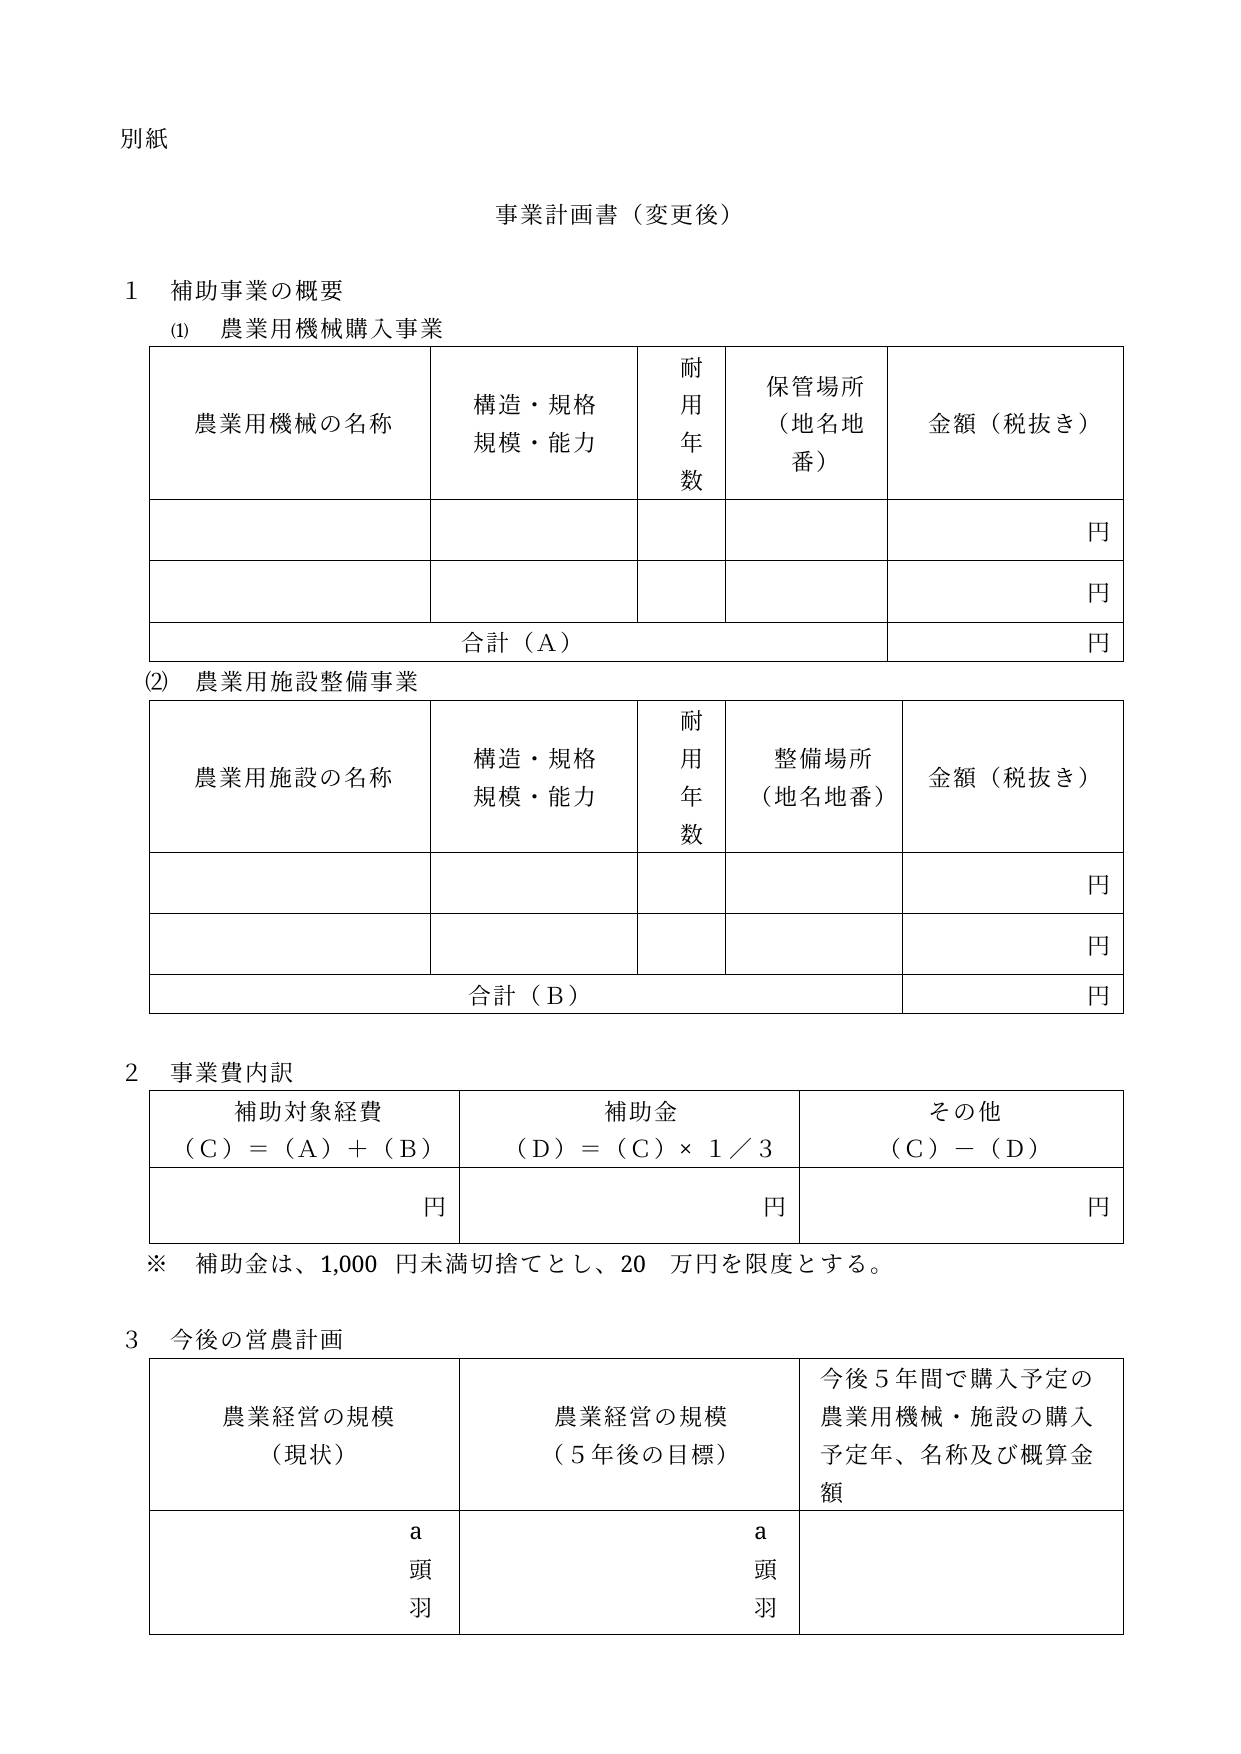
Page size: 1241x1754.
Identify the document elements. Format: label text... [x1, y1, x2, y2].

text ３ 今後の営農計画 [120, 1319, 1120, 1357]
table_header 保管場所 （地名地番） [726, 347, 887, 499]
table_cell [726, 914, 902, 974]
table_cell [460, 1511, 726, 1634]
text ２ 事業費内訳 [120, 1052, 1120, 1090]
table_cell [800, 1511, 1123, 1634]
table_cell 円 [888, 500, 1123, 560]
table_header 構造・規格 規模・能力 [431, 347, 637, 499]
table_cell 円 [903, 853, 1123, 913]
table_cell [150, 561, 430, 622]
text ⑵ 農業用施設整備事業 [120, 662, 1120, 699]
table_header 構造・規格 規模・能力 [431, 701, 637, 852]
table_cell [150, 914, 430, 974]
table_header 農業用機械の名称 [150, 347, 430, 499]
table_cell 円 [888, 561, 1123, 622]
text １ 補助事業の概要 [120, 270, 1120, 308]
table_header 補助金 （Ｄ）＝（Ｃ）×１／３ [460, 1091, 799, 1167]
table_cell [726, 561, 887, 622]
table_cell 円 [903, 975, 1123, 1013]
table_header 金額（税抜き） [888, 347, 1123, 499]
table_cell [431, 914, 637, 974]
table_header 耐用 年数 [638, 347, 725, 499]
table_cell [150, 500, 430, 560]
table_cell 円 [888, 623, 1123, 661]
table_cell 円 [150, 1168, 459, 1243]
table_cell [150, 853, 430, 913]
text ※ 補助金は、1,000円未満切捨てとし、20万円を限度とする。 [120, 1244, 1120, 1282]
table_cell 円 [460, 1168, 799, 1243]
table_cell a 頭 羽 万円 [380, 1511, 459, 1634]
table_cell 合計（Ａ） [150, 623, 887, 661]
table_cell [431, 853, 637, 913]
table_cell [431, 561, 637, 622]
table_header 耐用 年数 [638, 701, 725, 852]
table_cell [431, 500, 637, 560]
table_cell [638, 853, 725, 913]
table_cell [638, 500, 725, 560]
text 事業計画書（変更後） [120, 194, 1120, 232]
table_cell [726, 853, 902, 913]
table_header 整備場所 （地名地番） [726, 701, 902, 852]
table_cell [726, 500, 887, 560]
table_cell [638, 561, 725, 622]
table_header 農業用施設の名称 [150, 701, 430, 852]
text ⑴ 農業用機械購入事業 [120, 308, 1120, 346]
table_header 金額（税抜き） [903, 701, 1123, 852]
table_cell 円 [800, 1168, 1123, 1243]
text 別紙 [120, 119, 1120, 157]
table_header その他 （Ｃ）－（Ｄ） [800, 1091, 1123, 1167]
table_header 今後５年間で購入予定の農業用機械・施設の購入予定年、名称及び概算金額 [800, 1359, 1123, 1510]
table_cell [638, 914, 725, 974]
table_header 農業経営の規模 （５年後の目標） [460, 1359, 799, 1510]
table_cell [150, 1511, 380, 1634]
table_header 農業経営の規模 （現状） [150, 1359, 459, 1510]
table_cell 合計（Ｂ） [150, 975, 902, 1013]
table_header 補助対象経費 （Ｃ）＝（Ａ）＋（Ｂ） [150, 1091, 459, 1167]
table_cell 円 [903, 914, 1123, 974]
table_cell a 頭 羽 万円 [726, 1511, 799, 1634]
